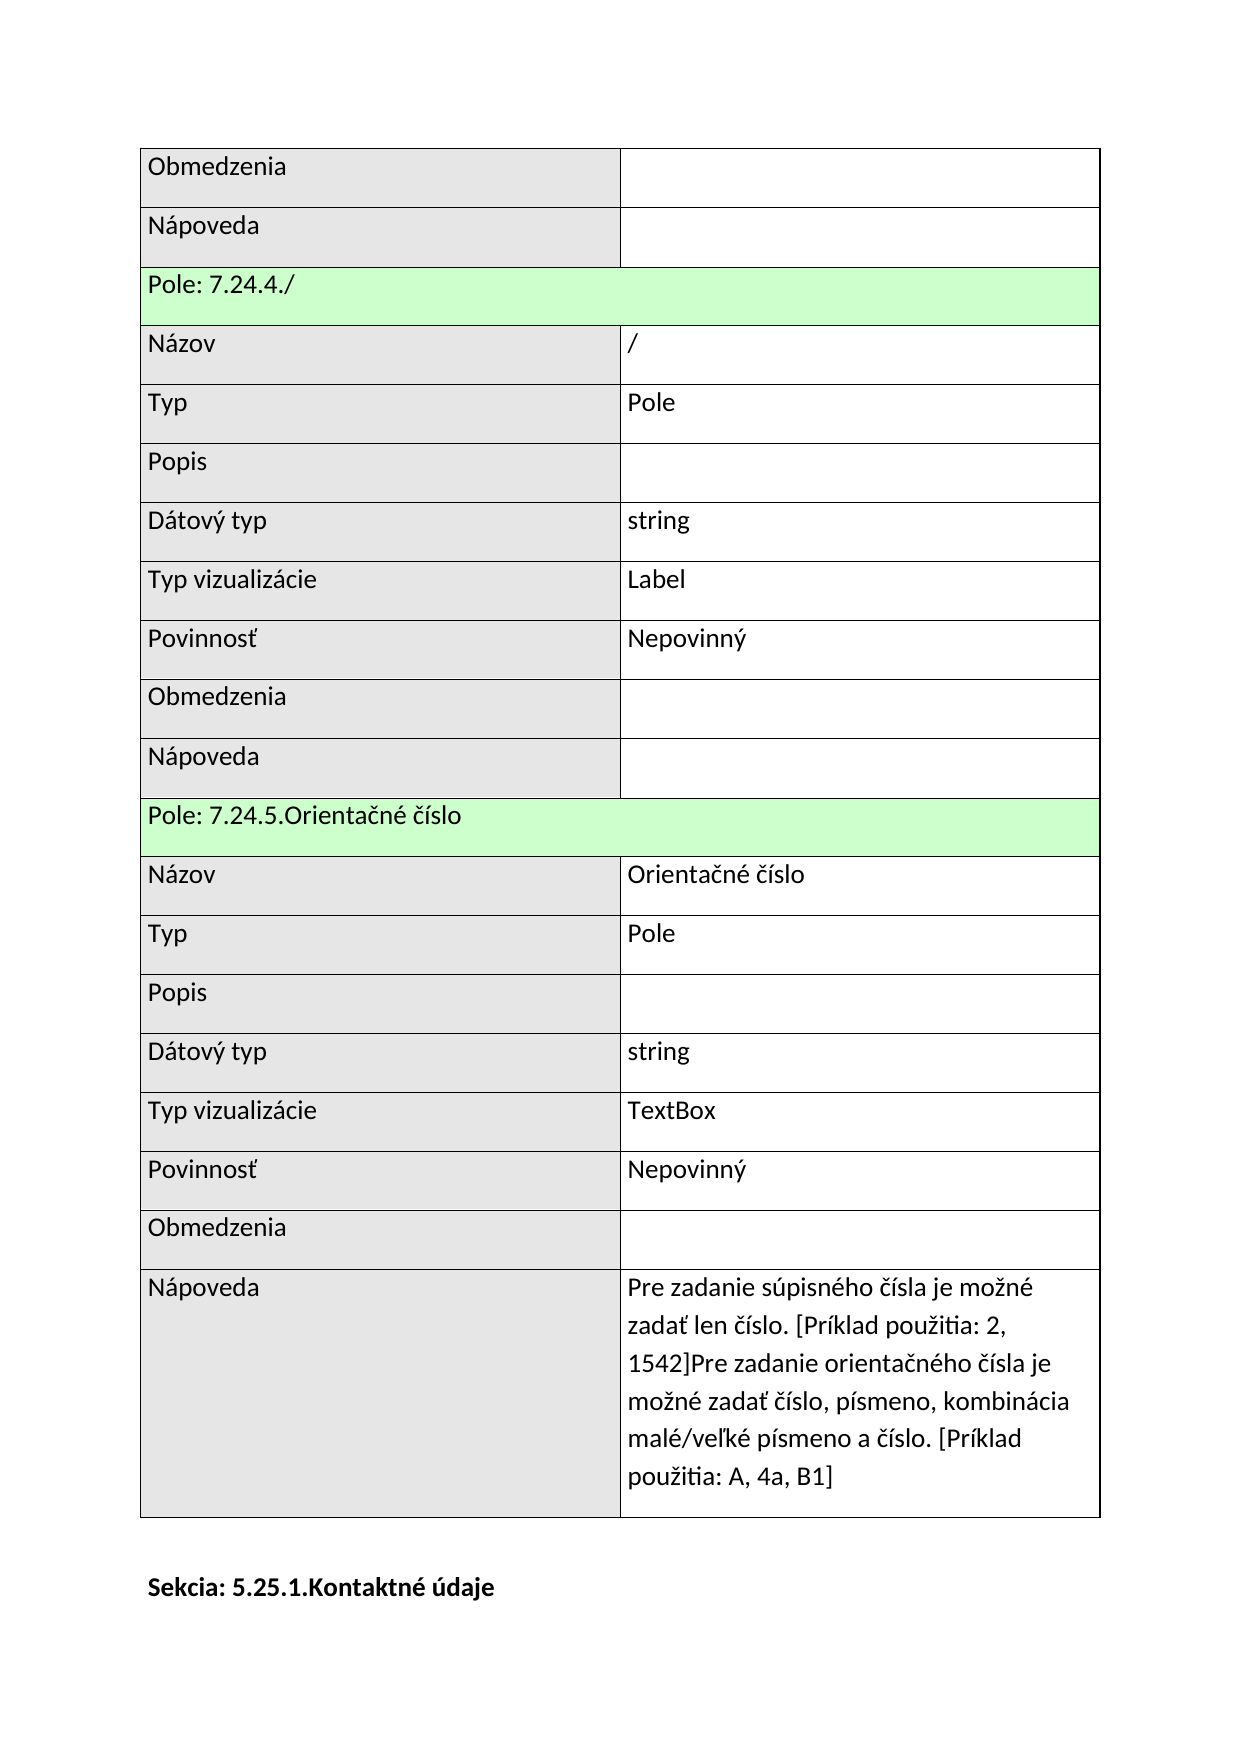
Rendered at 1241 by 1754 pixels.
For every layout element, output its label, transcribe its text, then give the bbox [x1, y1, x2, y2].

table_cell Typ [141, 385, 620, 443]
table_cell Pole [621, 916, 1099, 974]
table_cell Nápoveda [141, 208, 620, 267]
table_cell [621, 208, 1099, 267]
table_cell Typ [141, 916, 620, 974]
table_cell Pre zadanie súpisného čísla je možné zadať len číslo. [Príklad použitia: 2, 1542]Pre zadanie orientačného čísla je možné zadať číslo, písmeno, kombinácia malé/veľké písmeno a číslo. [Príklad použitia: A, 4a, B1] [621, 1270, 1099, 1517]
table_cell [621, 1211, 1099, 1269]
table_cell Pole: 7.24.5.Orientačné číslo [141, 799, 1099, 856]
table_cell Povinnosť [141, 621, 620, 678]
table_cell Obmedzenia [141, 149, 620, 207]
table_cell Pole: 7.24.4./ [141, 268, 1099, 325]
table_cell Povinnosť [141, 1152, 620, 1209]
table_cell string [621, 1034, 1099, 1092]
table_cell Nepovinný [621, 621, 1099, 678]
table_cell Orientačné číslo [621, 857, 1099, 915]
table_cell TextBox [621, 1093, 1099, 1151]
table_cell [621, 444, 1099, 502]
table_cell Popis [141, 444, 620, 502]
table_cell Dátový typ [141, 503, 620, 561]
table_cell Obmedzenia [141, 1211, 620, 1269]
table_cell Nápoveda [141, 739, 620, 797]
text Sekcia: 5.25.1.Kontaktné údaje [148, 1570, 1093, 1603]
table_cell Label [621, 562, 1099, 620]
table_cell [621, 739, 1099, 797]
table_cell Názov [141, 326, 620, 384]
table_cell Dátový typ [141, 1034, 620, 1092]
table_cell Nápoveda [141, 1270, 620, 1517]
table_cell Typ vizualizácie [141, 562, 620, 620]
table_cell Názov [141, 857, 620, 915]
table_cell Popis [141, 975, 620, 1033]
table_cell Typ vizualizácie [141, 1093, 620, 1151]
table_cell Pole [621, 385, 1099, 443]
table_cell [621, 975, 1099, 1033]
table_cell Obmedzenia [141, 680, 620, 738]
table_cell [621, 680, 1099, 738]
table_cell string [621, 503, 1099, 561]
table_cell [621, 149, 1099, 207]
table_cell / [621, 326, 1099, 384]
table_cell Nepovinný [621, 1152, 1099, 1209]
